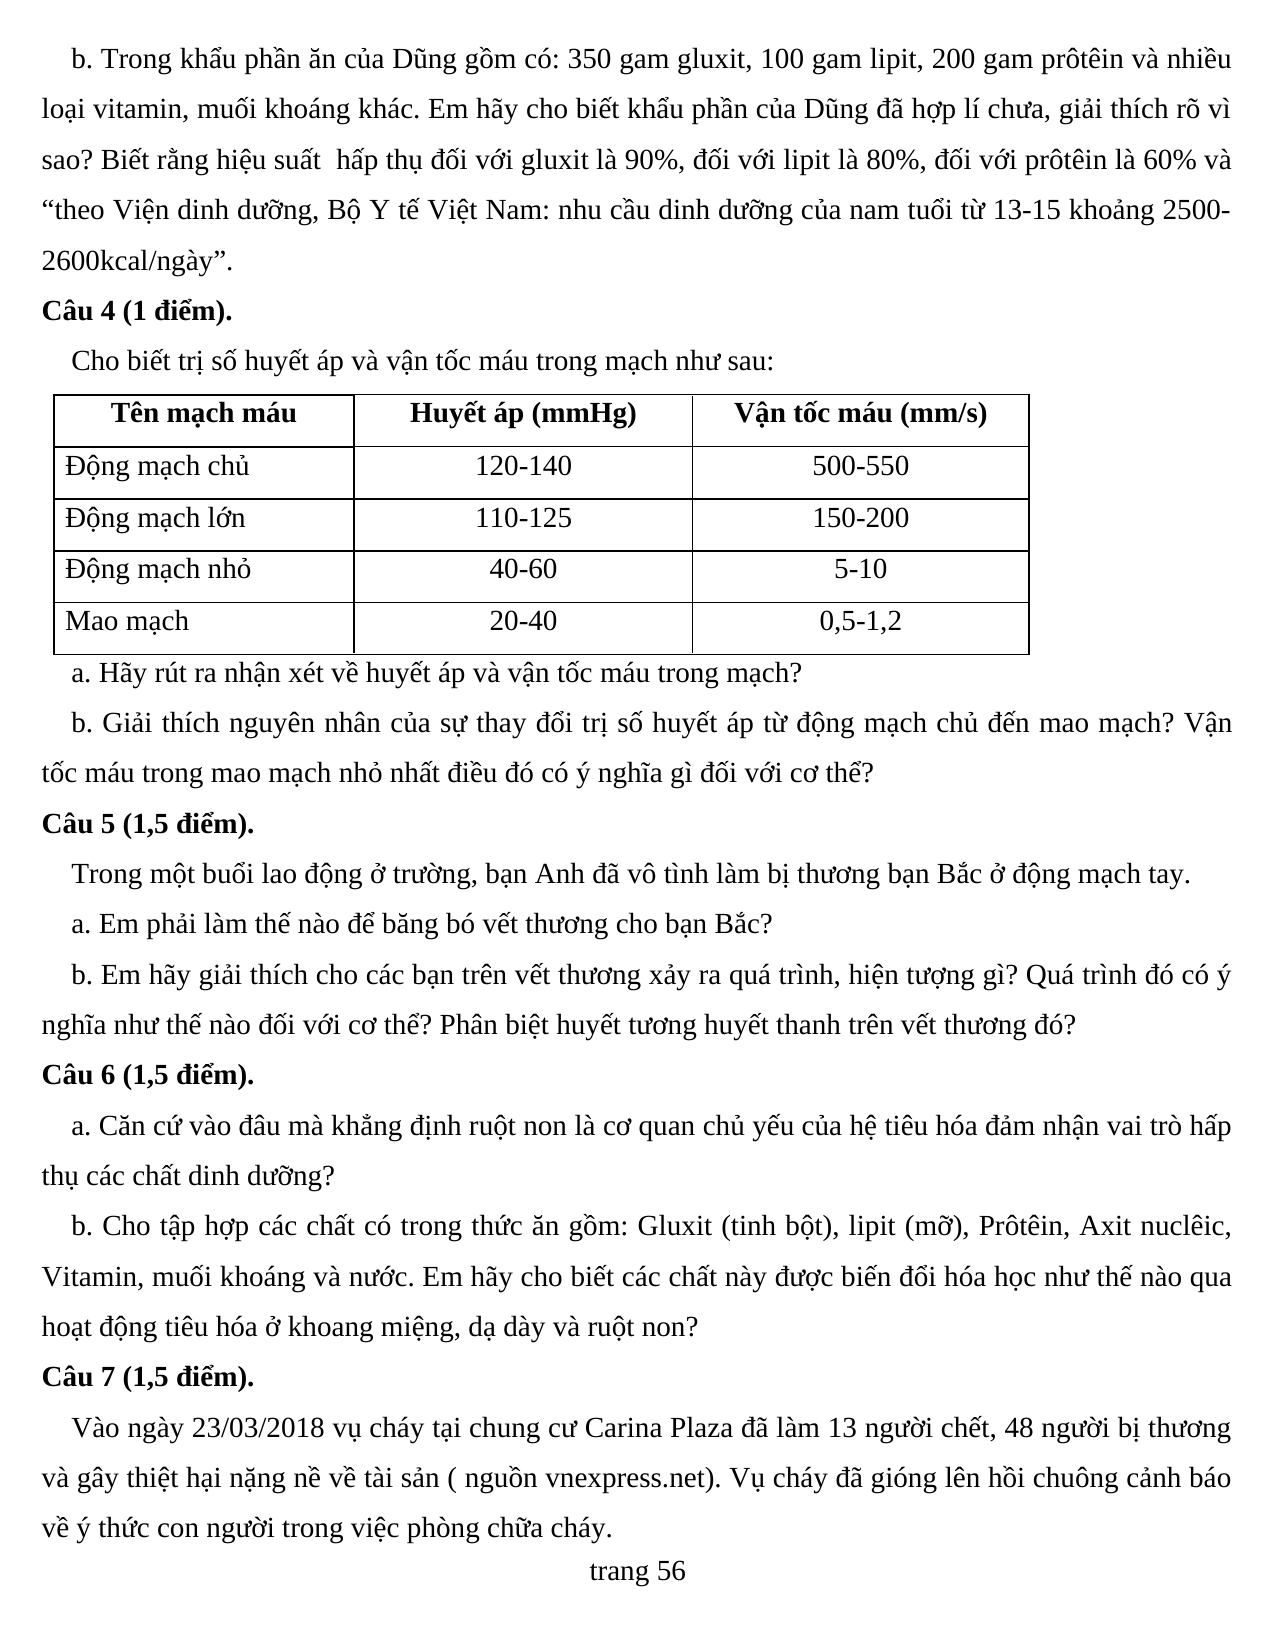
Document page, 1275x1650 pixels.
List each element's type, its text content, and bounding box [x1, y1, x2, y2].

text a. Hãy rút ra nhận xét về huyết áp và vận tốc máu trong mạch? [41, 655, 1234, 688]
text b. Em hãy giải thích cho các bạn trên vết thương xảy ra quá trình, hiện tượng gì? Quá trình đó có ý nghĩa như thế nào đối với cơ thể? Phân biệt huyết tương huyết thanh trên vết thương đó? [41, 957, 1234, 1041]
table_cell 5-10 [693, 552, 1028, 602]
table_cell 120-140 [355, 447, 692, 498]
table_header Huyết áp (mmHg) [355, 395, 692, 446]
text Vào ngày 23/03/2018 vụ cháy tại chung cư Carina Plaza đã làm 13 người chết, 48 người bị thương và gây thiệt hại nặng nề về tài sản ( nguồn vnexpress.net). Vụ cháy đã gióng lên hồi chuông cảnh báo về ý thức con người trong việc phòng chữa cháy. [41, 1410, 1234, 1544]
text Trong một buổi lao động ở trường, bạn Anh đã vô tình làm bị thương bạn Bắc ở động mạch tay. [41, 856, 1234, 890]
text a. Căn cứ vào đâu mà khẳng định ruột non là cơ quan chủ yếu của hệ tiêu hóa đảm nhận vai trò hấp thụ các chất dinh dưỡng? [41, 1108, 1234, 1192]
text Cho biết trị số huyết áp và vận tốc máu trong mạch như sau: [41, 343, 1234, 377]
table_header Tên mạch máu [55, 396, 353, 446]
text Câu 4 (1 điểm). [41, 293, 1234, 326]
text Câu 5 (1,5 điểm). [41, 806, 1234, 839]
text Câu 6 (1,5 điểm). [41, 1057, 1234, 1091]
text b. Trong khẩu phần ăn của Dũng gồm có: 350 gam gluxit, 100 gam lipit, 200 gam prôtêin và nhiều loại vitamin, muối khoáng khác. Em hãy cho biết khẩu phần của Dũng đã hợp lí chưa, giải thích rõ vì sao? Biết rằng hiệu suất hấp thụ đối với gluxit là 90%, đối với lipit là 80%, đối với prôtêin là 60% và “theo Viện dinh dưỡng, Bộ Y tế Việt Nam: nhu cầu dinh dưỡng của nam tuổi từ 13-15 khoảng 2500-2600kcal/ngày”. [41, 41, 1234, 276]
text a. Em phải làm thế nào để băng bó vết thương cho bạn Bắc? [41, 907, 1234, 940]
table_cell 150-200 [693, 500, 1028, 550]
table_cell Động mạch lớn [55, 500, 353, 550]
table_cell 0,5-1,2 [693, 603, 1028, 653]
table_cell Mao mạch [55, 603, 353, 653]
table_cell 40-60 [355, 552, 692, 602]
text b. Giải thích nguyên nhân của sự thay đổi trị số huyết áp từ động mạch chủ đến mao mạch? Vận tốc máu trong mao mạch nhỏ nhất điều đó có ý nghĩa gì đối với cơ thể? [41, 705, 1234, 789]
table_cell 20-40 [355, 603, 692, 653]
table_cell 500-550 [693, 447, 1028, 498]
text b. Cho tập hợp các chất có trong thức ăn gồm: Gluxit (tinh bột), lipit (mỡ), Prôtêin, Axit nuclêic, Vitamin, muối khoáng và nước. Em hãy cho biết các chất này được biến đổi hóa học như thế nào qua hoạt động tiêu hóa ở khoang miệng, dạ dày và ruột non? [41, 1208, 1234, 1343]
text Câu 7 (1,5 điểm). [41, 1359, 1234, 1393]
table_cell Động mạch chủ [55, 448, 353, 498]
table_cell Động mạch nhỏ [55, 552, 353, 602]
table_header Vận tốc máu (mm/s) [693, 395, 1028, 446]
table_cell 110-125 [355, 500, 692, 550]
